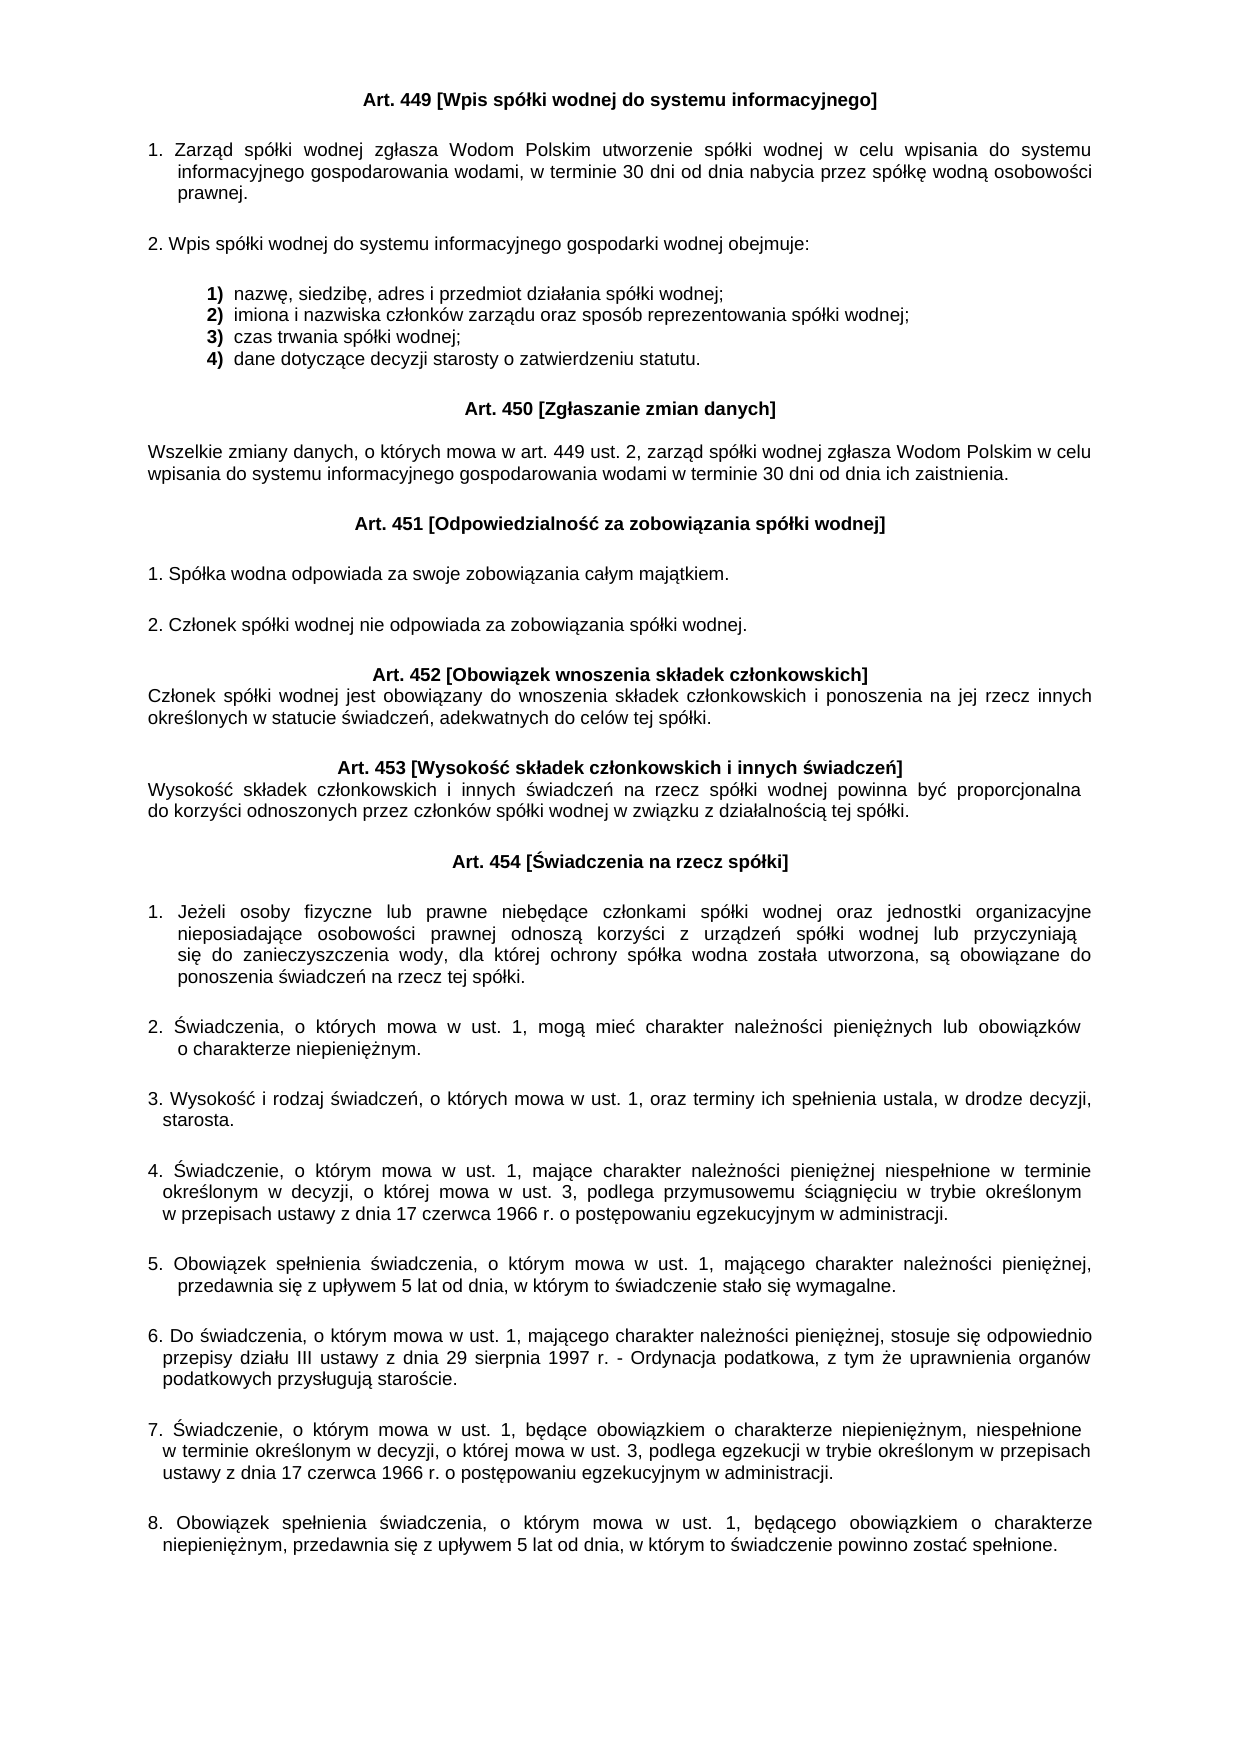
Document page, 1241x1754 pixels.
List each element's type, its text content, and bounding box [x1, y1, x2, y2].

text 1. Spółka wodna odpowiada za swoje zobowiązania całym majątkiem. [148, 563, 1093, 584]
text Wszelkie zmiany danych, o których mowa w art. 449 ust. 2, zarząd spółki wodnej zgłasza Wodom Polskim w celu wpisania do systemu informacyjnego gospodarowania wodami w terminie 30 dni od dnia ich zaistnienia. [148, 441, 1093, 484]
text Art. 454 [Świadczenia na rzecz spółki] [148, 851, 1093, 872]
text 2. Świadczenia, o których mowa w ust. 1, mogą mieć charakter należności pieniężnych lub obowiązków o charakterze niepieniężnym. [148, 1016, 1093, 1059]
text Art. 451 [Odpowiedzialność za zobowiązania spółki wodnej] [148, 513, 1093, 534]
text 1) nazwę, siedzibę, adres i przedmiot działania spółki wodnej; [148, 283, 1093, 304]
text Art. 453 [Wysokość składek członkowskich i innych świadczeń] [148, 757, 1093, 779]
text 2. Wpis spółki wodnej do systemu informacyjnego gospodarki wodnej obejmuje: [148, 232, 1093, 254]
text 4) dane dotyczące decyzji starosty o zatwierdzeniu statutu. [148, 347, 1093, 369]
text Wysokość składek członkowskich i innych świadczeń na rzecz spółki wodnej powinna być proporcjonalna do korzyści odnoszonych przez członków spółki wodnej w związku z działalnością tej spółki. [148, 779, 1093, 822]
text 3. Wysokość i rodzaj świadczeń, o których mowa w ust. 1, oraz terminy ich spełnienia ustala, w drodze decyzji, starosta. [148, 1088, 1093, 1131]
text Członek spółki wodnej jest obowiązany do wnoszenia składek członkowskich i ponoszenia na jej rzecz innych określonych w statucie świadczeń, adekwatnych do celów tej spółki. [148, 685, 1093, 728]
text 4. Świadczenie, o którym mowa w ust. 1, mające charakter należności pieniężnej niespełnione w terminie określonym w decyzji, o której mowa w ust. 3, podlega przymusowemu ściągnięciu w trybie określonym w przepisach ustawy z dnia 17 czerwca 1966 r. o postępowaniu egzekucyjnym w administracji. [148, 1159, 1093, 1224]
text 2) imiona i nazwiska członków zarządu oraz sposób reprezentowania spółki wodnej; [148, 304, 1093, 326]
text 5. Obowiązek spełnienia świadczenia, o którym mowa w ust. 1, mającego charakter należności pieniężnej, przedawnia się z upływem 5 lat od dnia, w którym to świadczenie stało się wymagalne. [148, 1253, 1093, 1296]
text 1. Jeżeli osoby fizyczne lub prawne niebędące członkami spółki wodnej oraz jednostki organizacyjne nieposiadające osobowości prawnej odnoszą korzyści z urządzeń spółki wodnej lub przyczyniają się do zanieczyszczenia wody, dla której ochrony spółka wodna została utworzona, są obowiązane do ponoszenia świadczeń na rzecz tej spółki. [148, 901, 1093, 987]
text 2. Członek spółki wodnej nie odpowiada za zobowiązania spółki wodnej. [148, 613, 1093, 635]
text 1. Zarząd spółki wodnej zgłasza Wodom Polskim utworzenie spółki wodnej w celu wpisania do systemu informacyjnego gospodarowania wodami, w terminie 30 dni od dnia nabycia przez spółkę wodną osobowości prawnej. [148, 139, 1093, 204]
text 8. Obowiązek spełnienia świadczenia, o którym mowa w ust. 1, będącego obowiązkiem o charakterze niepieniężnym, przedawnia się z upływem 5 lat od dnia, w którym to świadczenie powinno zostać spełnione. [148, 1512, 1093, 1555]
text 3) czas trwania spółki wodnej; [148, 326, 1093, 347]
text 7. Świadczenie, o którym mowa w ust. 1, będące obowiązkiem o charakterze niepieniężnym, niespełnione w terminie określonym w decyzji, o której mowa w ust. 3, podlega egzekucji w trybie określonym w przepisach ustawy z dnia 17 czerwca 1966 r. o postępowaniu egzekucyjnym w administracji. [148, 1418, 1093, 1483]
text Art. 449 [Wpis spółki wodnej do systemu informacyjnego] [148, 89, 1093, 110]
text Art. 452 [Obowiązek wnoszenia składek członkowskich] [148, 664, 1093, 685]
text Art. 450 [Zgłaszanie zmian danych] [148, 398, 1093, 419]
text 6. Do świadczenia, o którym mowa w ust. 1, mającego charakter należności pieniężnej, stosuje się odpowiednio przepisy działu III ustawy z dnia 29 sierpnia 1997 r. - Ordynacja podatkowa, z tym że uprawnienia organów podatkowych przysługują staroście. [148, 1325, 1093, 1389]
